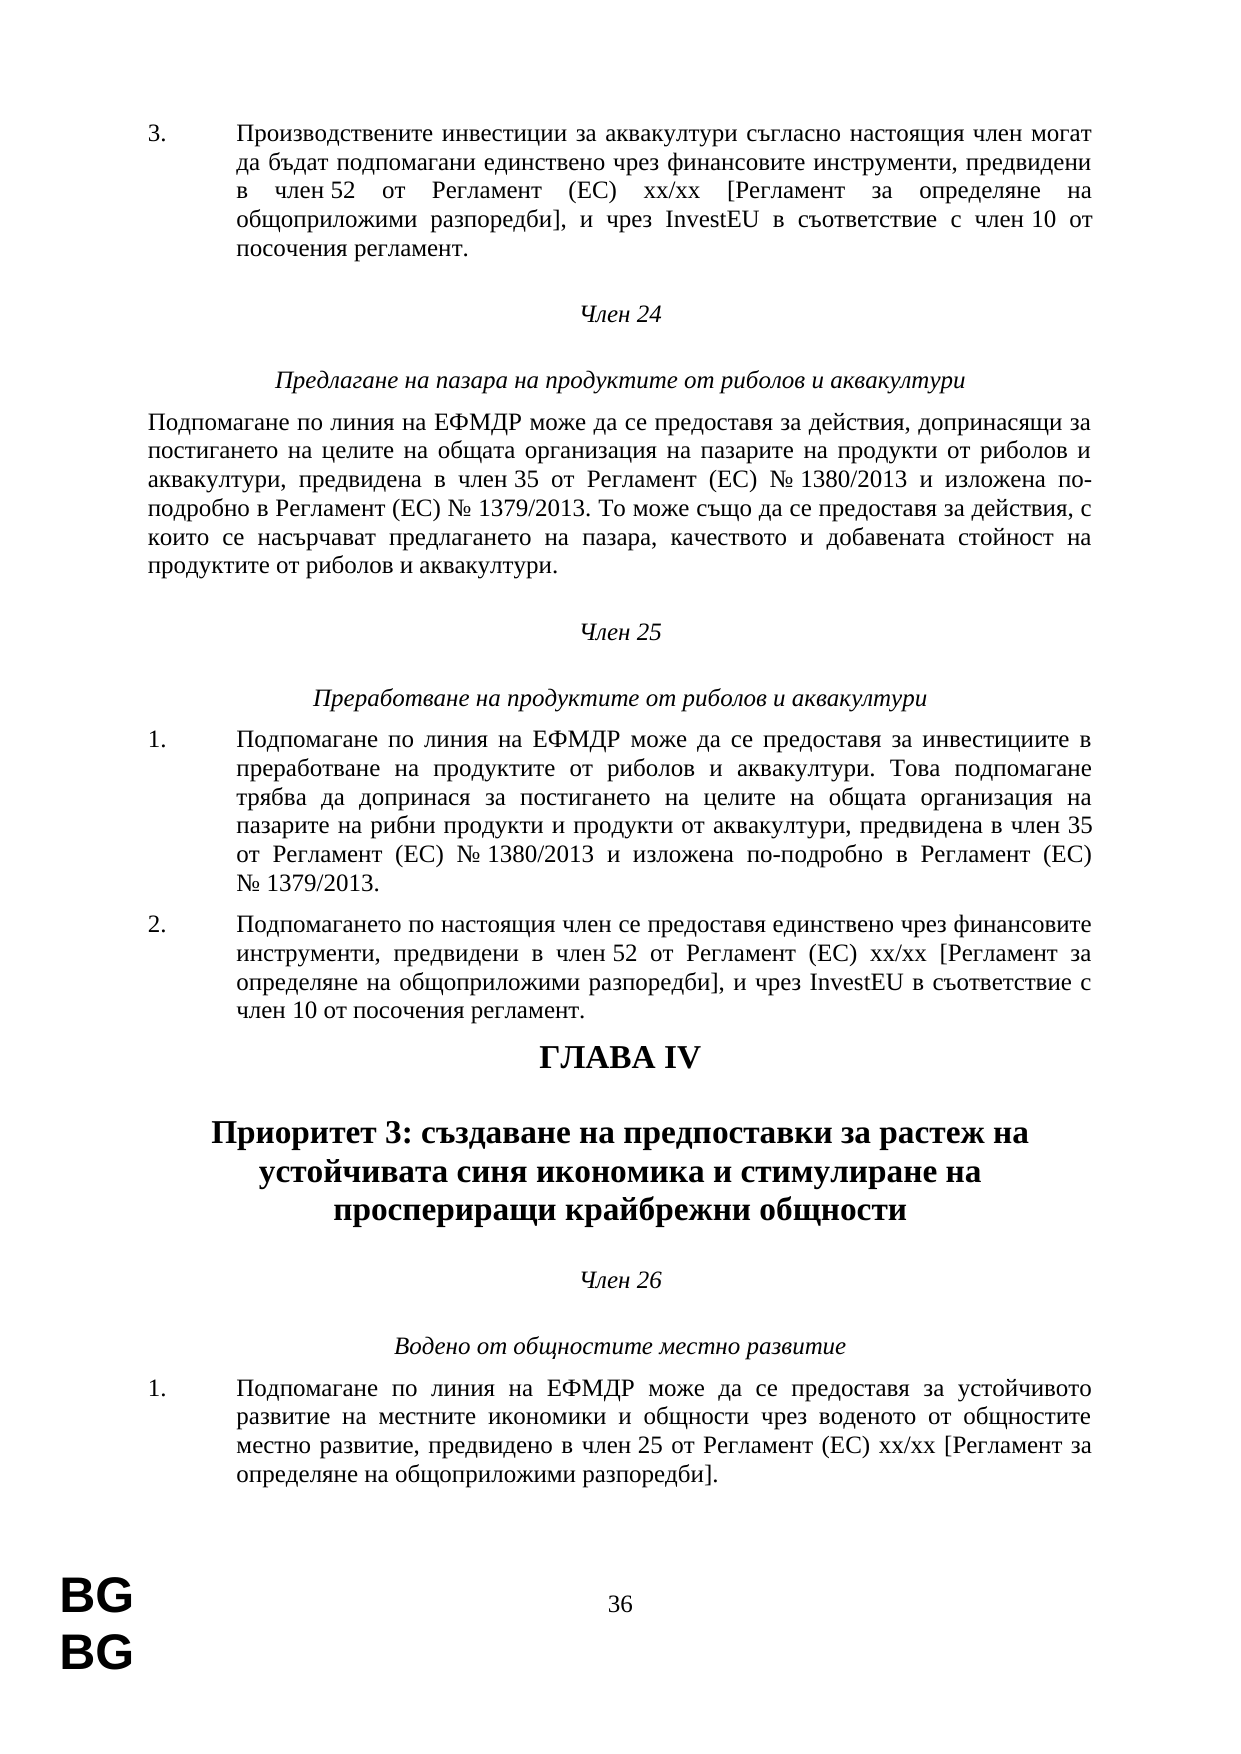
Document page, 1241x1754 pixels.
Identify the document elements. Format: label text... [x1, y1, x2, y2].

text Подпомагане по линия на ЕФМДР може да се предоставя за действия, допринасящи за постигането на целите на общата организация на пазарите на продукти от риболов и аквакултури, предвидена в член 35 от Регламент (ЕС) № 1380/2013 и изложена по-подробно в Регламент (ЕС) № 1379/2013. То може също да се предоставя за действия, с които се насърчават предлагането на пазара, качеството и добавената стойност на продуктите от риболов и аквакултури. [148, 407, 1092, 579]
title Приоритет 3: създаване на предпоставки за растеж на устойчивата синя икономика и стимулиране на проспериращи крайбрежни общности [148, 1113, 1092, 1228]
text 1. Подпомагане по линия на ЕФМДР може да се предоставя за инвестициите в преработване на продуктите от риболов и аквакултури. Това подпомагане трябва да допринася за постигането на целите на общата организация на пазарите на рибни продукти и продукти от аквакултури, предвидена в член 35 от Регламент (ЕС) № 1380/2013 и изложена по-подробно в Регламент (ЕС) № 1379/2013. [148, 724, 1092, 897]
text Член 25 [148, 617, 1092, 646]
text 3. Производствените инвестиции за аквакултури съгласно настоящия член могат да бъдат подпомагани единствено чрез финансовите инструменти, предвидени в член 52 от Регламент (ЕС) xx/xx [Регламент за определяне на общоприложими разпоредби], и чрез InvestEU в съответствие с член 10 от посочения регламент. [148, 118, 1092, 262]
text 1. Подпомагане по линия на ЕФМДР може да се предоставя за устойчивото развитие на местните икономики и общности чрез воденото от общностите местно развитие, предвидено в член 25 от Регламент (ЕС) xx/xx [Регламент за определяне на общоприложими разпоредби]. [148, 1373, 1092, 1488]
text Предлагане на пазара на продуктите от риболов и аквакултури [148, 366, 1092, 394]
title ГЛАВА IV [148, 1037, 1092, 1075]
text Преработване на продуктите от риболов и аквакултури [148, 683, 1092, 712]
text Водено от общностите местно развитие [148, 1331, 1092, 1360]
text Член 24 [148, 299, 1092, 328]
text 2. Подпомагането по настоящия член се предоставя единствено чрез финансовите инструменти, предвидени в член 52 от Регламент (ЕС) xx/xx [Регламент за определяне на общоприложими разпоредби], и чрез InvestEU в съответствие с член 10 от посочения регламент. [148, 909, 1092, 1024]
text Член 26 [148, 1265, 1092, 1294]
